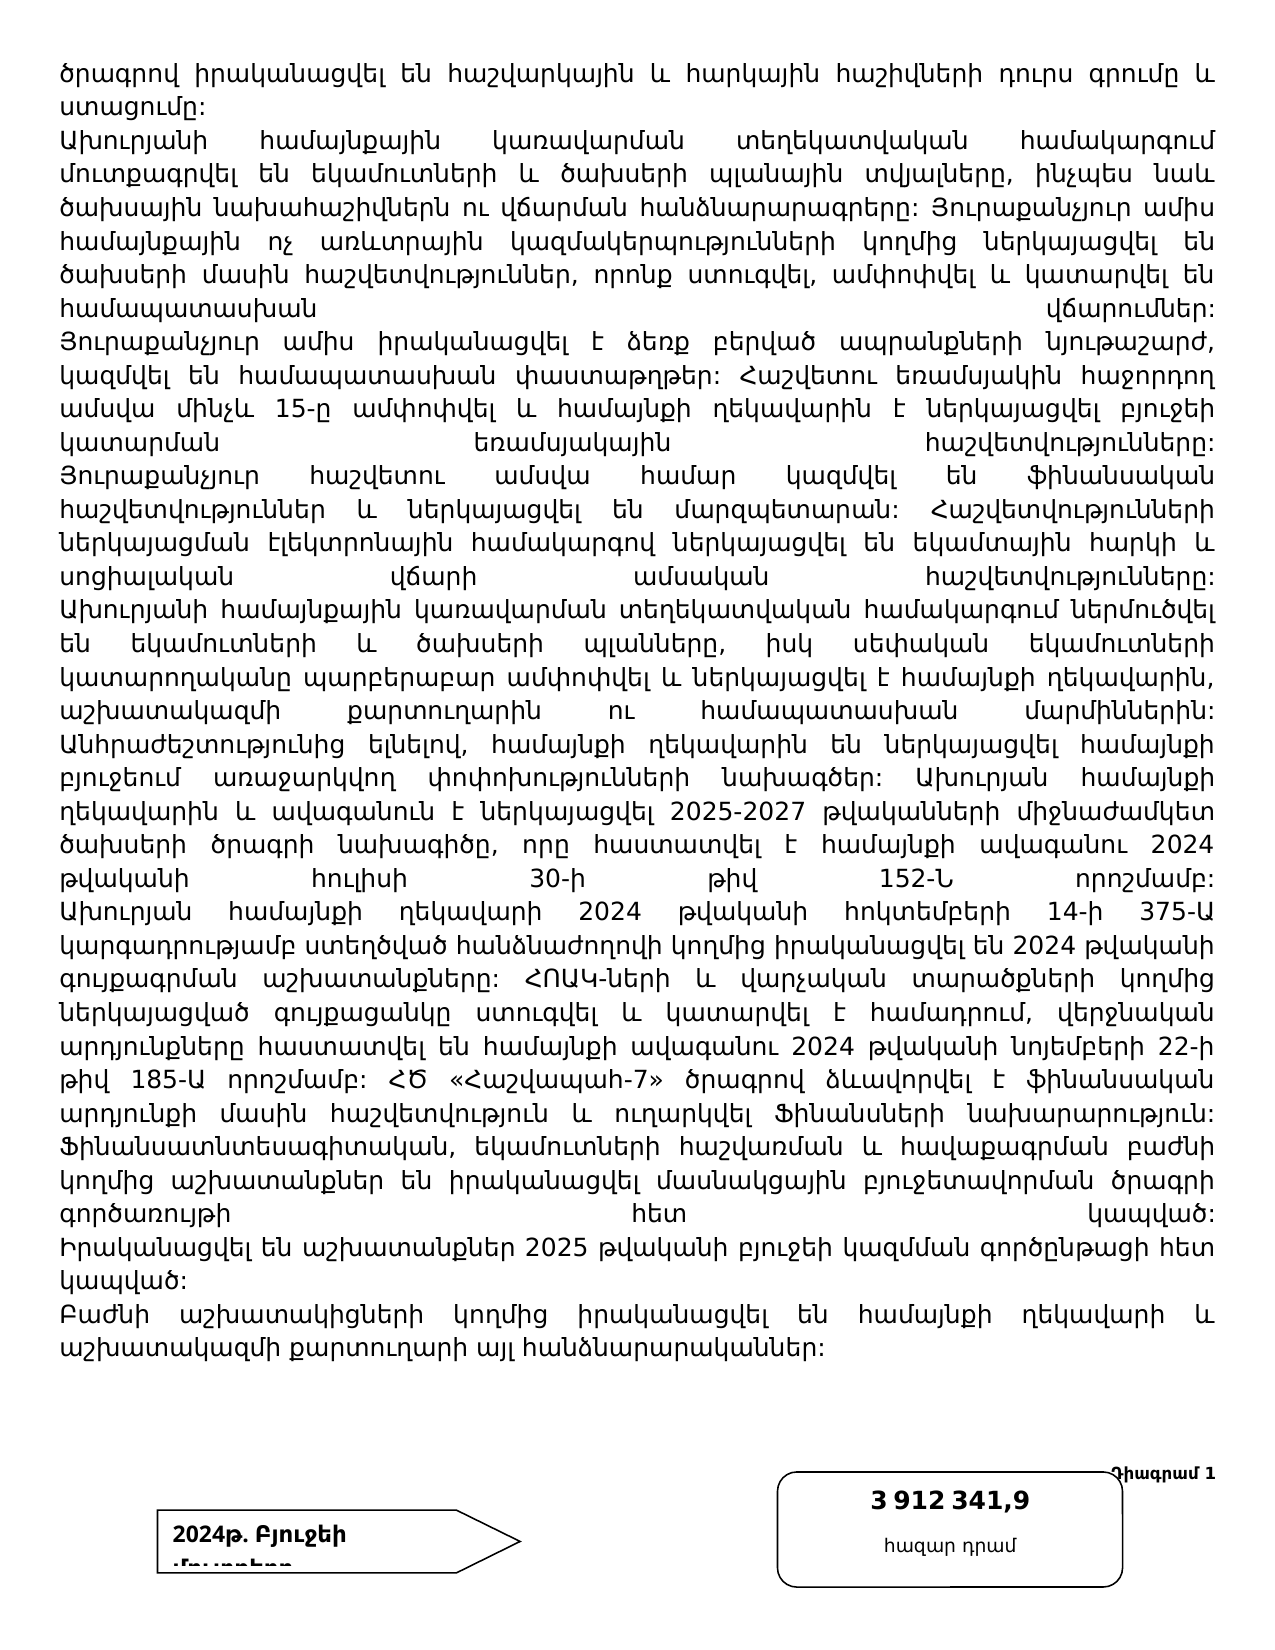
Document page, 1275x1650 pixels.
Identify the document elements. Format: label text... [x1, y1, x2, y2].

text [59, 59, 1216, 1363]
text Դիագրամ 1 [59, 1434, 1216, 1483]
